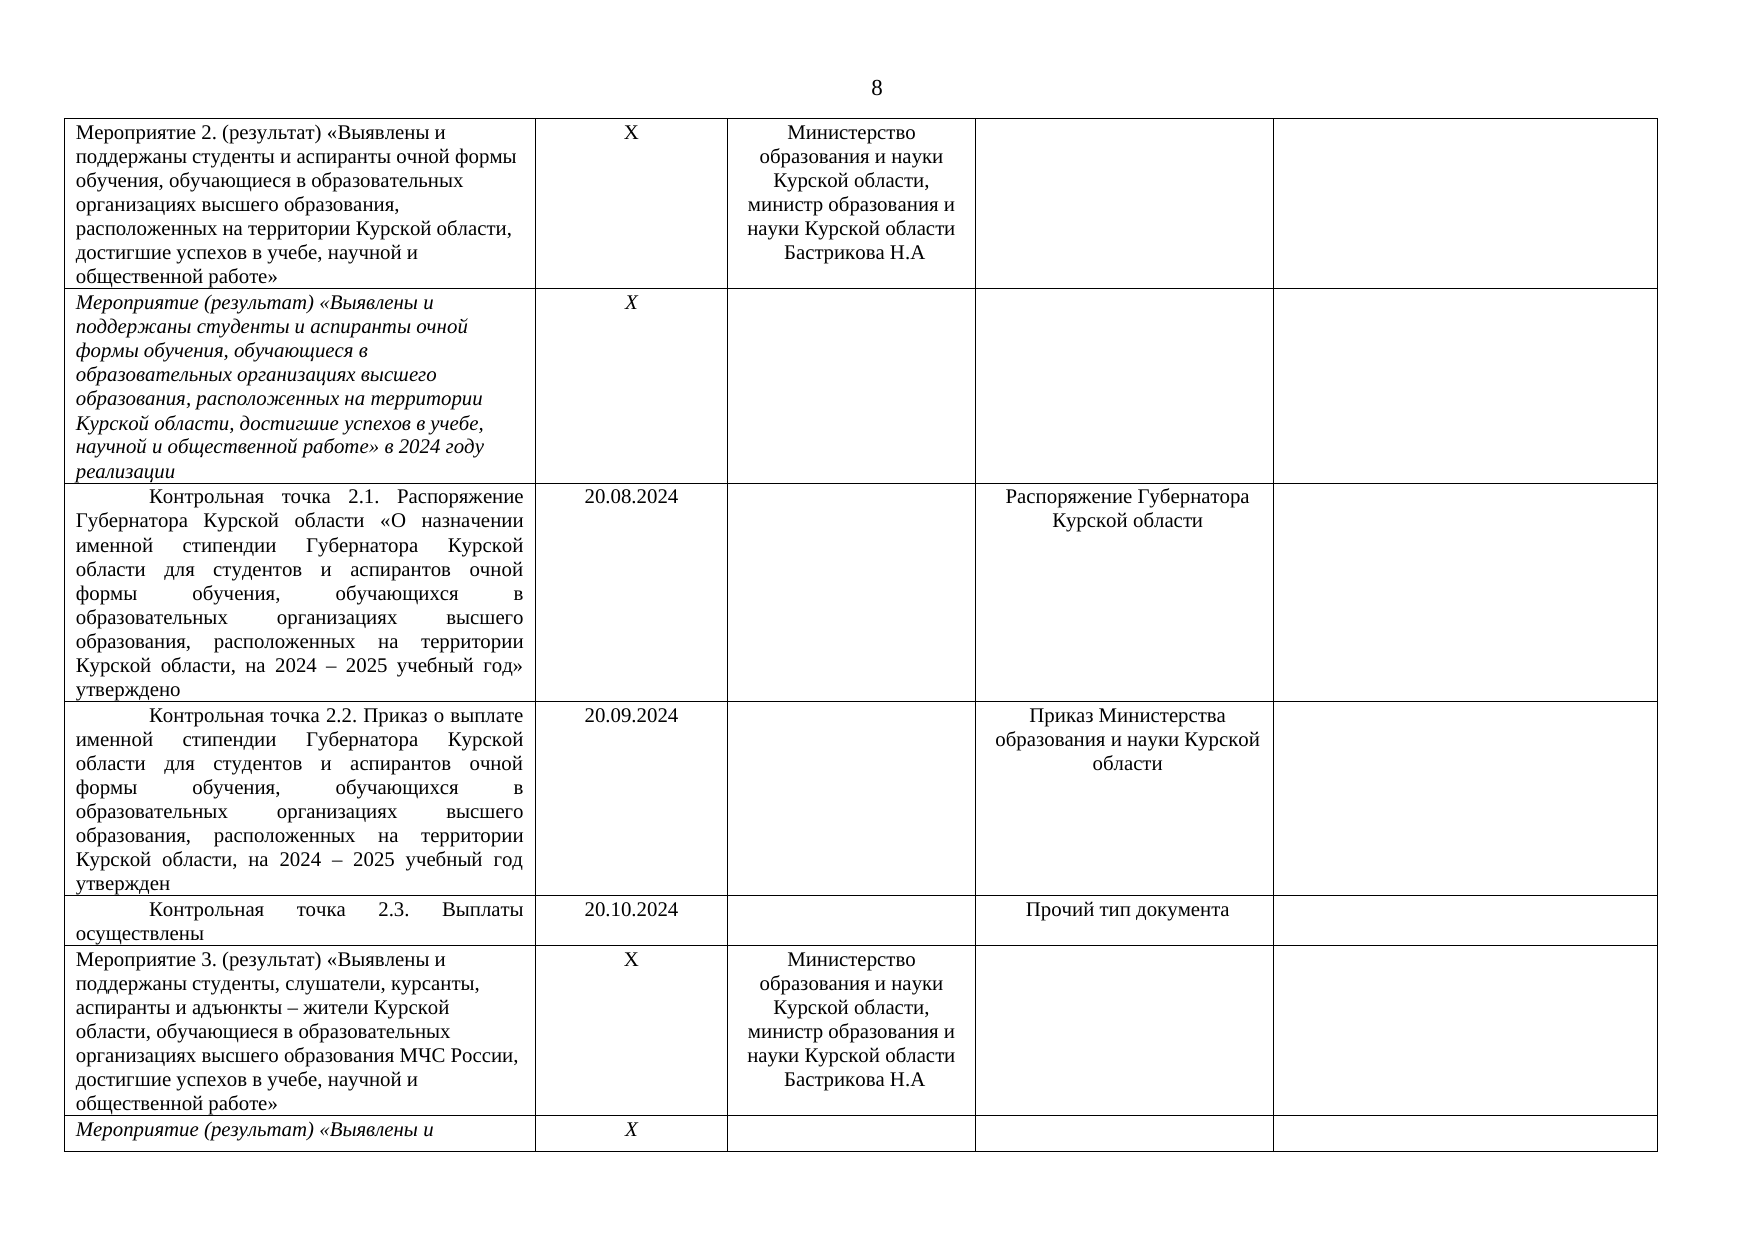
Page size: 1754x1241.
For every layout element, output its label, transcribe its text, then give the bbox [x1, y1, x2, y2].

table_cell Мероприятие 2. (результат) «Выявлены и поддержаны студенты и аспиранты очной формы обучения, обучающиеся в образовательных организациях высшего образования, расположенных на территории Курской области, достигшие успехов в учебе, научной и общественной работе» [65, 119, 535, 288]
table_cell Х [536, 119, 727, 288]
table_cell [1274, 289, 1657, 483]
table_cell 20.09.2024 [536, 702, 727, 895]
table_cell [1274, 484, 1657, 701]
table_cell [728, 289, 975, 483]
table_cell [728, 484, 975, 701]
table_cell [728, 1116, 975, 1151]
table_cell Х [536, 289, 727, 483]
table_cell [1274, 1116, 1657, 1151]
table_cell [1274, 946, 1657, 1115]
table_cell Х [536, 946, 727, 1115]
table_cell 20.10.2024 [536, 896, 727, 945]
table_cell [728, 896, 975, 945]
table_cell Прочий тип документа [976, 896, 1273, 945]
table_cell [976, 119, 1273, 288]
table_cell [976, 1116, 1273, 1151]
table_cell Приказ Министерства образования и науки Курской области [976, 702, 1273, 895]
table_cell Контрольная точка 2.1. Распоряжение Губернатора Курской области «О назначении именной стипендии Губернатора Курской области для студентов и аспирантов очной формы обучения, обучающихся в образовательных организациях высшего образования, расположенных на территории Курской области, на 2024 – 2025 учебный год» утверждено [65, 484, 535, 701]
table_cell Контрольная точка 2.2. Приказ о выплате именной стипендии Губернатора Курской области для студентов и аспирантов очной формы обучения, обучающихся в образовательных организациях высшего образования, расположенных на территории Курской области, на 2024 – 2025 учебный год утвержден [65, 702, 535, 895]
table_cell [728, 702, 975, 895]
table_cell Х [536, 1116, 727, 1151]
table_cell [1274, 119, 1657, 288]
table_cell [976, 946, 1273, 1115]
table_cell [976, 289, 1273, 483]
table_cell Мероприятие 3. (результат) «Выявлены и поддержаны студенты, слушатели, курсанты, аспиранты и адъюнкты – жители Курской области, обучающиеся в образовательных организациях высшего образования МЧС России, достигшие успехов в учебе, научной и общественной работе» [65, 946, 535, 1115]
table_cell Контрольная точка 2.3. Выплаты осуществлены [65, 896, 535, 945]
table_cell [1274, 702, 1657, 895]
table_cell Мероприятие (результат) «Выявлены и поддержаны студенты и аспиранты очной формы обучения, обучающиеся в образовательных организациях высшего образования, расположенных на территории Курской области, достигшие успехов в учебе, научной и общественной работе» в 2024 году реализации [65, 289, 535, 483]
table_cell Министерство образования и науки Курской области, министр образования и науки Курской области Бастрикова Н.А [728, 119, 975, 288]
table_cell 20.08.2024 [536, 484, 727, 701]
table_cell Министерство образования и науки Курской области, министр образования и науки Курской области Бастрикова Н.А [728, 946, 975, 1115]
table_cell Распоряжение Губернатора Курской области [976, 484, 1273, 701]
table_cell [1274, 896, 1657, 945]
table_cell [65, 1116, 535, 1151]
